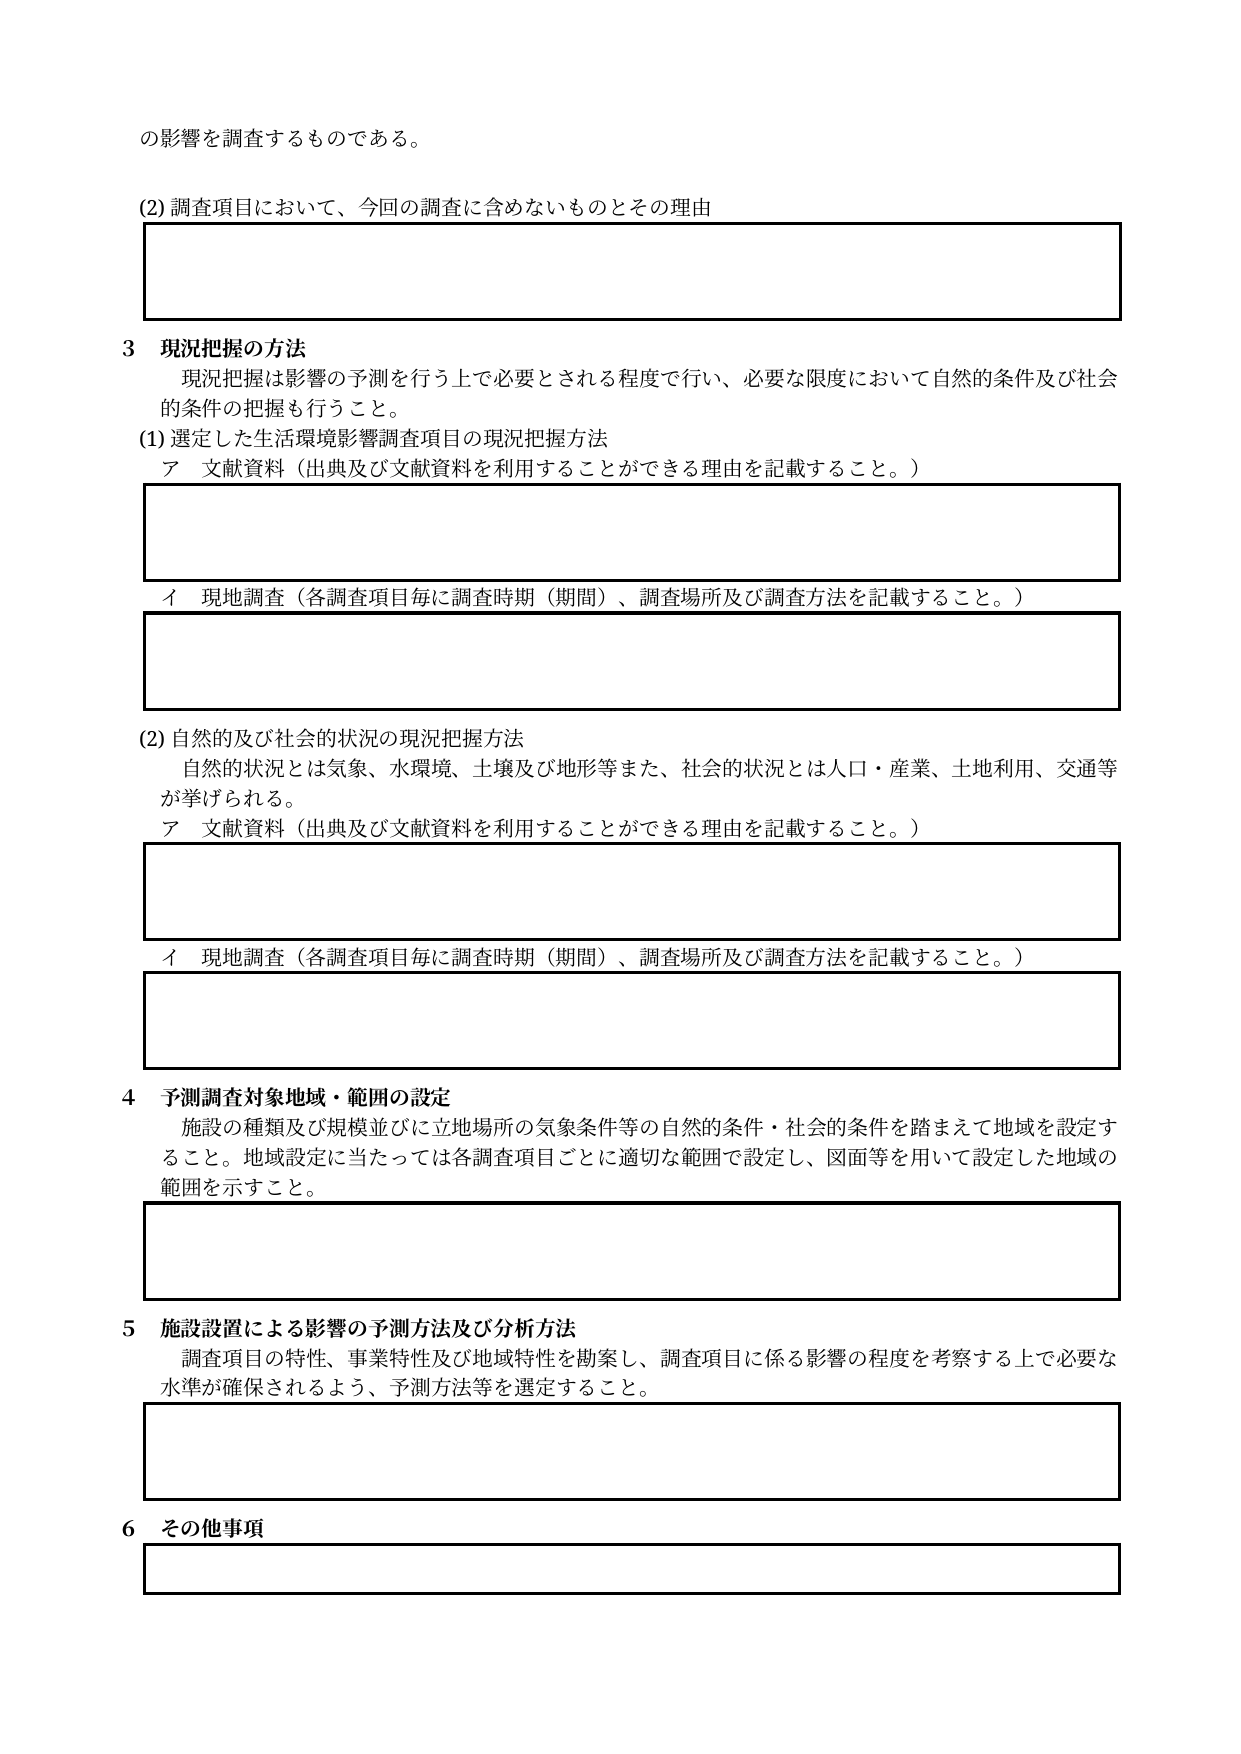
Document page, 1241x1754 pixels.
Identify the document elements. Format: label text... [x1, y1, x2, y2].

text ア 文献資料（出典及び文献資料を利用することができる理由を記載すること。） [118, 812, 1122, 842]
table_header [146, 486, 1118, 578]
table_header [146, 845, 1118, 938]
text ３ 現況把握の方法 [118, 333, 1122, 363]
text ５ 施設設置による影響の予測方法及び分析方法 [118, 1312, 1122, 1342]
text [118, 122, 1122, 152]
table_header [146, 1205, 1118, 1297]
text 調査項目の特性、事業特性及び地域特性を勘案し、調査項目に係る影響の程度を考察する上で必要な水準が確保されるよう、予測方法等を選定すること。 [160, 1342, 1122, 1402]
text イ 現地調査（各調査項目毎に調査時期（期間）、調査場所及び調査方法を記載すること。） [118, 941, 1122, 971]
table_header [146, 615, 1118, 707]
text ア 文献資料（出典及び文献資料を利用することができる理由を記載すること。） [118, 452, 1122, 482]
text (1) 選定した生活環境影響調査項目の現況把握方法 [118, 422, 1122, 452]
text 自然的状況とは気象、水環境、土壌及び地形等また、社会的状況とは人口・産業、土地利用、交通等が挙げられる。 [160, 752, 1122, 812]
text (2) 自然的及び社会的状況の現況把握方法 [118, 722, 1122, 752]
table_header [146, 1546, 1118, 1592]
text (2) 調査項目において、今回の調査に含めないものとその理由 [118, 192, 1122, 222]
text イ 現地調査（各調査項目毎に調査時期（期間）、調査場所及び調査方法を記載すること。） [118, 582, 1122, 611]
table_header [146, 1405, 1118, 1498]
table_header [146, 225, 1119, 318]
text ６ その他事項 [118, 1512, 1122, 1542]
text ４ 予測調査対象地域・範囲の設定 [118, 1082, 1122, 1112]
text 施設の種類及び規模並びに立地場所の気象条件等の自然的条件・社会的条件を踏まえて地域を設定すること。地域設定に当たっては各調査項目ごとに適切な範囲で設定し、図面等を用いて設定した地域の範囲を示すこと。 [160, 1112, 1122, 1201]
table_header [146, 974, 1118, 1067]
text 現況把握は影響の予測を行う上で必要とされる程度で行い、必要な限度において自然的条件及び社会的条件の把握も行うこと。 [160, 363, 1122, 422]
